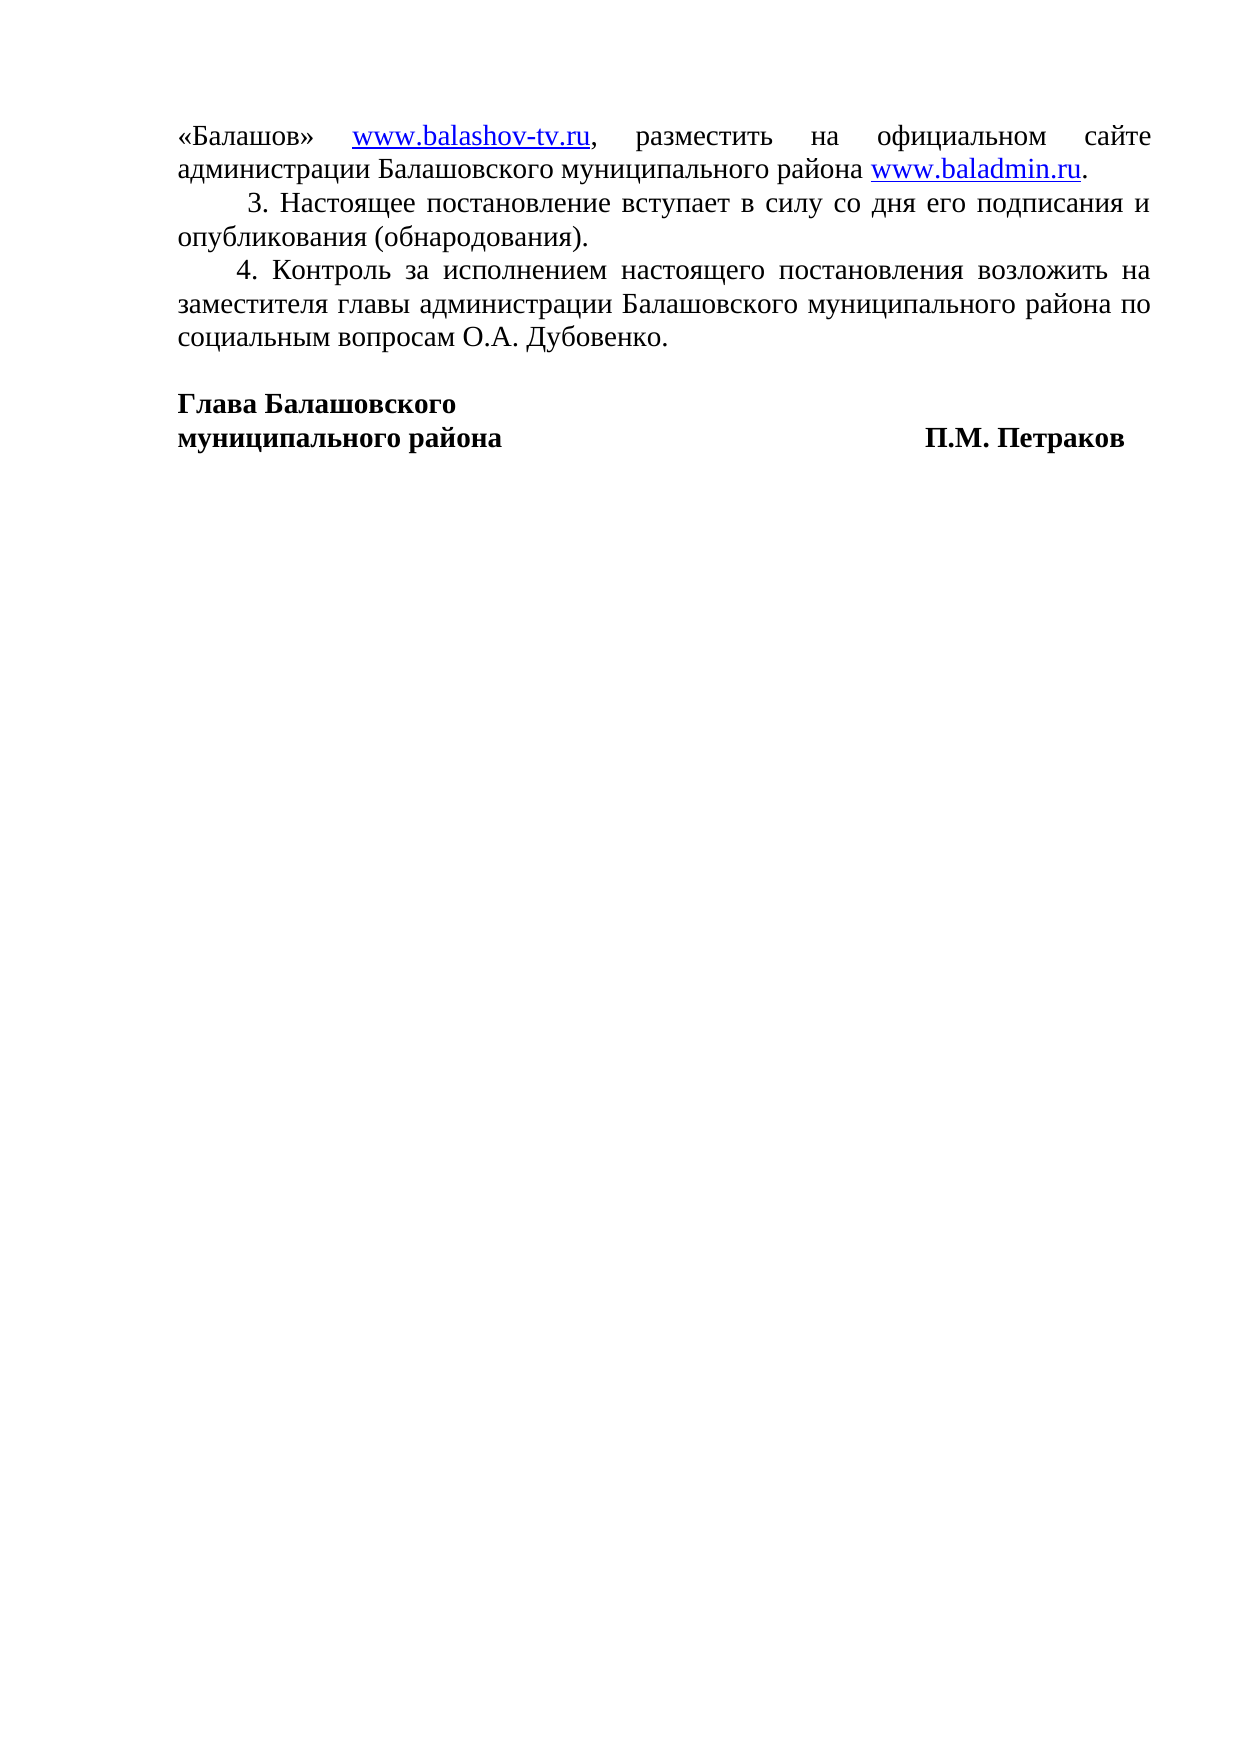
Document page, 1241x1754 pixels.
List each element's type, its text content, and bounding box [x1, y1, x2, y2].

text 4. Контроль за исполнением настоящего постановления возложить на заместителя главы администрации Балашовского муниципального района по социальным вопросам О.А. Дубовенко. [177, 252, 1152, 353]
list муниципального района П.М. Петраков [177, 420, 1152, 453]
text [177, 118, 1152, 185]
title 3. Настоящее постановление вступает в силу со дня его подписания и опубликования (обнародования). [177, 185, 1152, 252]
list Глава Балашовского [177, 386, 1152, 420]
